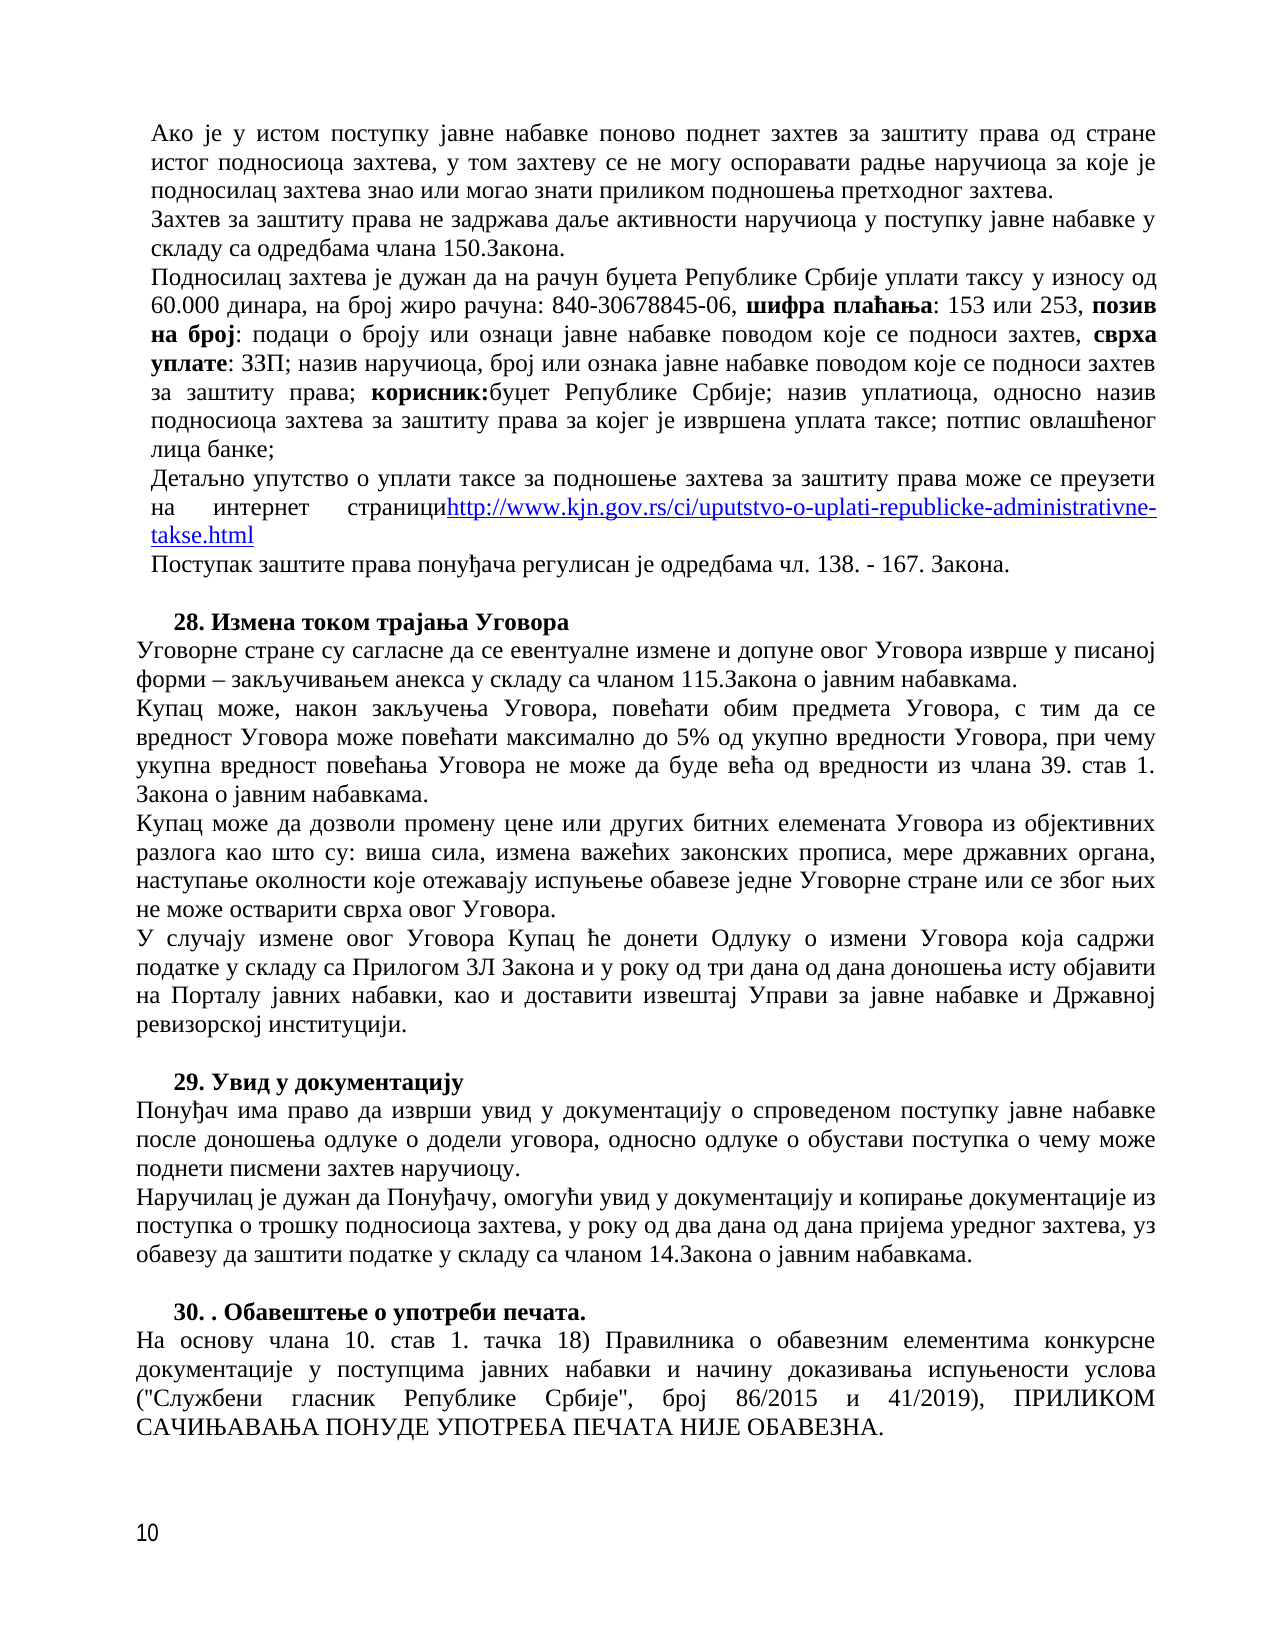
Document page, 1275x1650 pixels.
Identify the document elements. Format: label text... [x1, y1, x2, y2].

text Наручилац је дужан да Понуђачу, омогући увид у документацију и копирање документације из поступка о трошку подносиоца захтева, у року од два дана од дана пријема уредног захтева, уз обавезу да заштити податке у складу са чланом 14.Закона о јавним набавкама. [136, 1182, 1157, 1268]
text На основу члана 10. став 1. тачка 18) Правилника о обавезним елементима конкурсне документације у поступцима јавних набавки и начину доказивања испуњености услова (''Службени гласник Републике Србије'', број 86/2015 и 41/2019), ПРИЛИКОМ САЧИЊАВАЊА ПОНУДЕ УПОТРЕБА ПЕЧАТА НИЈЕ ОБАВЕЗНА. [136, 1326, 1157, 1441]
text Понуђач има право да изврши увид у документацију о спроведеном поступку јавне набавке после доношења одлуке о додели уговора, односно одлуке о обустави поступка о чему може поднети писмени захтев наручиоцу. [136, 1096, 1157, 1182]
text Поступак заштите права понуђача регулисан је одредбама чл. 138. - 167. Закона. [151, 549, 1157, 578]
text Ако је у истом поступку јавне набавке поново поднет захтев за заштиту права од стране истог подносиоца захтева, у том захтеву се не могу оспоравати радње наручиоца за које је подносилац захтева знао или могао знати приликом подношења претходног захтева. [151, 118, 1157, 204]
list Увид у документацију [173, 1067, 1157, 1096]
text У случају измене овог Уговора Купац ће донети Одлуку о измени Уговора која садржи податке у складу са Прилогом 3Л Закона и у року од три дана од дана доношења исту објавити на Порталу јавних набавки, као и доставити извештај Управи за јавне набавке и Државној ревизорској институцији. [136, 923, 1157, 1038]
list Измена током трајања Уговора [173, 607, 1157, 636]
text Захтев за заштиту права не задржава даље активности наручиоца у поступку јавне набавке у складу са одредбама члана 150.Закона. [151, 204, 1157, 262]
list . Oбавештење о употреби печата. [173, 1297, 1157, 1326]
text Купац може да дозволи промену цене или других битних елемената Уговора из објективних разлога као што су: виша сила, измена важећих законских прописа, мере државних органа, наступање околности које отежавају испуњење обавезе једне Уговорне стране или се због њих не може остварити сврха овог Уговора. [136, 808, 1157, 923]
text Купац може, након закључења Уговора, повећати обим предмета Уговора, с тим да се вредност Уговора може повећати максимално до 5% од укупно вредности Уговора, при чему укупна вредност повећања Уговора не може да буде већа од вредности из члана 39. став 1. Закона о јавним набавкама. [136, 693, 1157, 808]
text Подносилац захтева је дужан да на рачун буџета Републике Србије уплати таксу у износу од 60.000 динара, на број жиро рачуна: 840-30678845-06, шифра плаћања: 153 или 253, позив на број: подаци о броју или ознаци јавне набавке поводом које се подноси захтев, сврха уплате: ЗЗП; назив наручиоца, број или ознака јавне набавке поводом које се подноси захтев за заштиту права; корисник:буџет Републике Србије; назив уплатиоца, односно назив подносиоца захтева за заштиту права за којег је извршена уплата таксе; потпис овлашћеног лица банке; [151, 262, 1157, 463]
text Уговорне стране су сагласне да се евентуалне измене и допуне овог Уговора изврше у писаној форми – закључивањем анекса у складу са чланом 115.Закона о јавним набавкама. [136, 636, 1157, 693]
text Детаљно упутство о уплати таксе за подношење захтева за заштиту права може се преузети на интернет странициhttp://www.kjn.gov.rs/ci/uputstvo-o-uplati-republicke-administrativne-takse.html [151, 463, 1157, 549]
